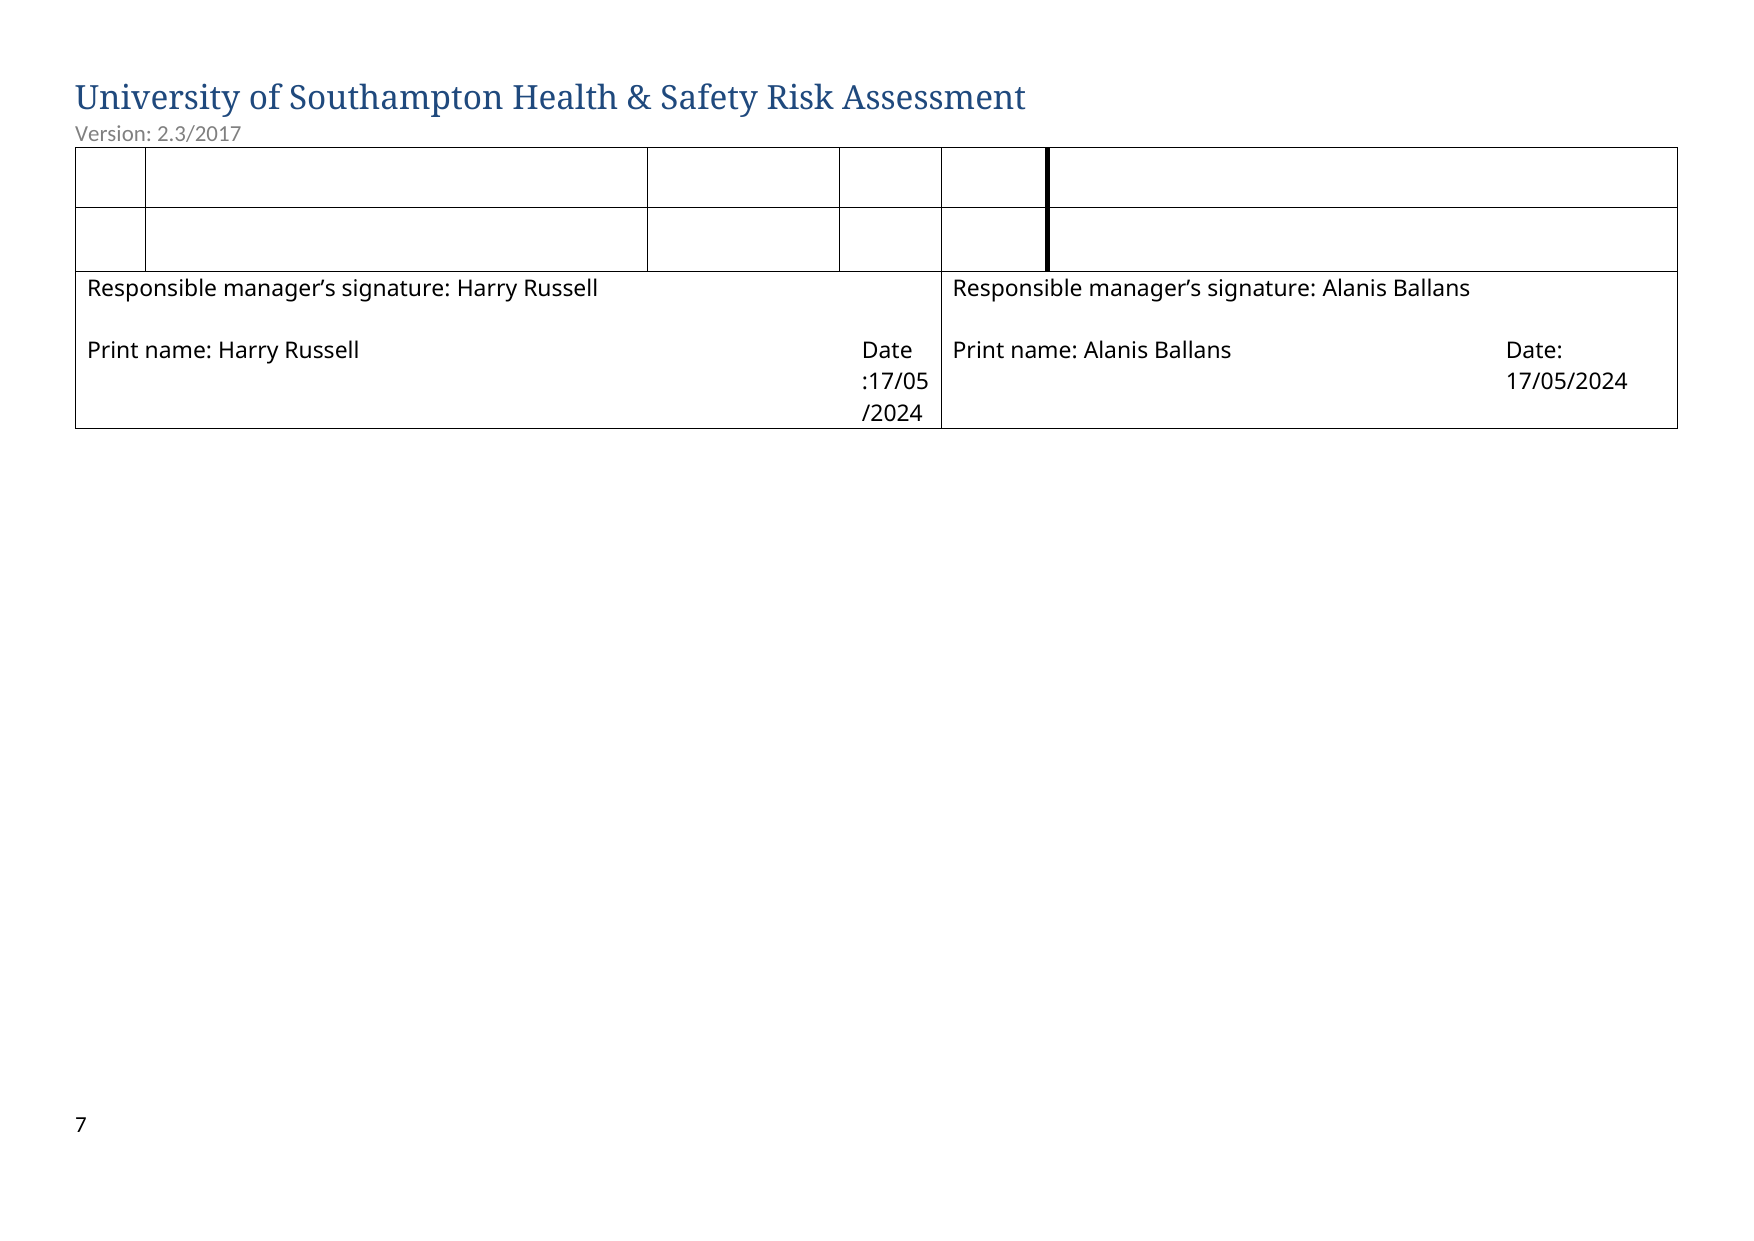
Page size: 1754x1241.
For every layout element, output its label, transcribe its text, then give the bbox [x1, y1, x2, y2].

table_cell [648, 208, 839, 271]
table_cell [840, 208, 941, 271]
table_cell [1050, 148, 1677, 207]
table_cell Date: 17/05/2024 [1494, 334, 1677, 428]
table_cell Print name: Alanis Ballans [942, 334, 1494, 428]
table_cell [648, 148, 839, 207]
table_cell [76, 208, 145, 271]
table_cell Responsible manager’s signature: Harry Russell [76, 272, 941, 334]
table_cell [1050, 208, 1677, 271]
table_cell [76, 148, 145, 207]
table_cell [146, 208, 647, 271]
table_cell Responsible manager’s signature: Alanis Ballans [942, 272, 1677, 334]
table_cell Print name: Harry Russell [76, 334, 850, 428]
table_cell [942, 208, 1045, 271]
table_cell Date:17/05/2024 [850, 334, 941, 428]
table_cell [942, 148, 1045, 207]
table_cell [146, 148, 647, 207]
table_cell [840, 148, 941, 207]
